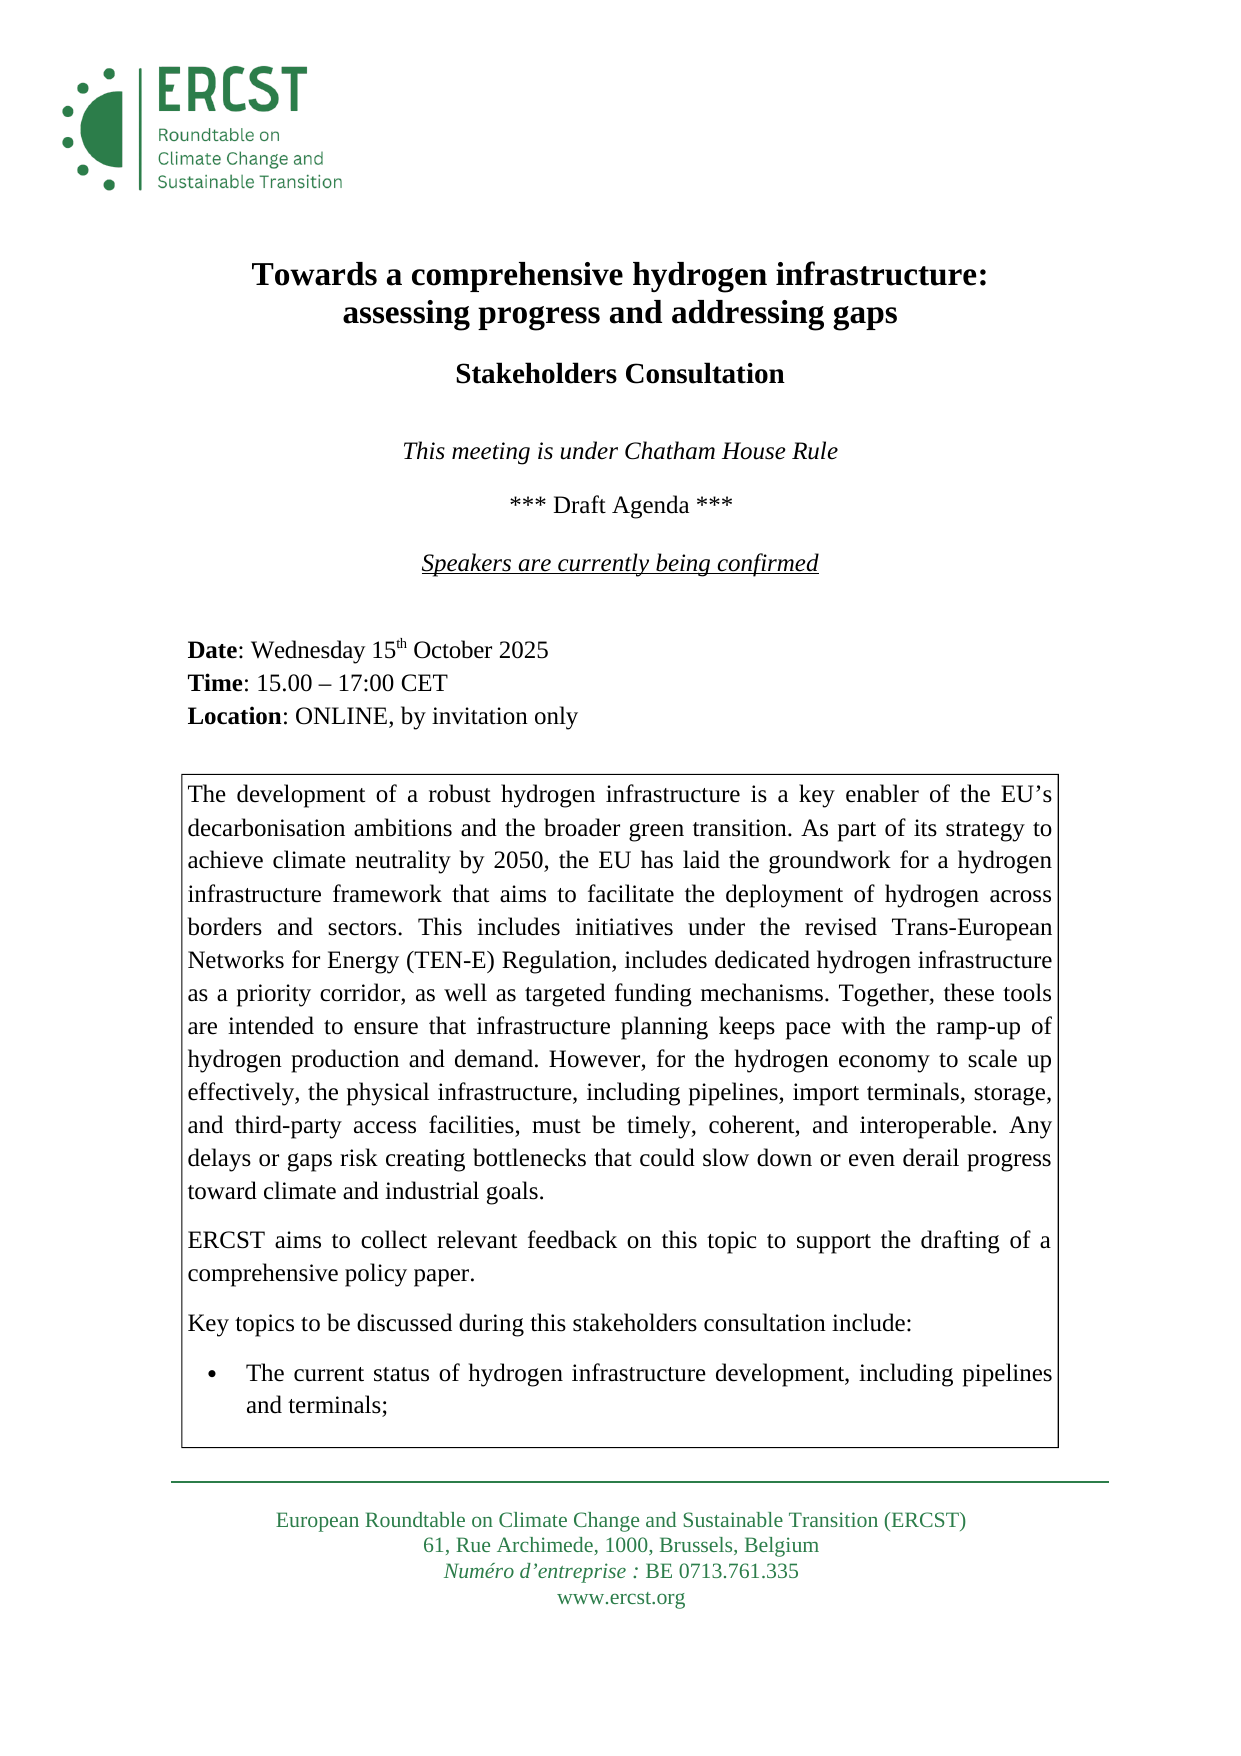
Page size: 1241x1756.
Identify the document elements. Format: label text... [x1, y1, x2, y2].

text Stakeholders Consultation [233, 356, 1006, 389]
text ERCST aims to collect relevant feedback on this topic to support the drafting of a comprehensive policy paper. [187, 1225, 1053, 1287]
text Date: Wednesday 15th October 2025 [187, 635, 1071, 663]
text Speakers are currently being confirmed [171, 548, 1071, 576]
text Key topics to be discussed during this stakeholders consultation include: [187, 1308, 1053, 1337]
text Towards a comprehensive hydrogen infrastructure: assessing progress and addressing gaps [233, 254, 1006, 331]
picture [55, 54, 347, 200]
text This meeting is under Chatham House Rule [171, 436, 1071, 465]
text Location: ONLINE, by invitation only [187, 701, 1071, 730]
text The development of a robust hydrogen infrastructure is a key enabler of the EU’s decarbonisation ambitions and the broader green transition. As part of its strategy to achieve climate neutrality by 2050, the EU has laid the groundwork for a hydrogen infrastructure framework that aims to facilitate the deployment of hydrogen across borders and sectors. This includes initiatives under the revised Trans-European Networks for Energy (TEN-E) Regulation, includes dedicated hydrogen infrastructure as a priority corridor, as well as targeted funding mechanisms. Together, these tools are intended to ensure that infrastructure planning keeps pace with the ramp-up of hydrogen production and demand. However, for the hydrogen economy to scale up effectively, the physical infrastructure, including pipelines, import terminals, storage, and third-party access facilities, must be timely, coherent, and interoperable. Any delays or gaps risk creating bottlenecks that could slow down or even derail progress toward climate and industrial goals. [187, 779, 1053, 1204]
text *** Draft Agenda *** [171, 490, 1071, 518]
list The current status of hydrogen infrastructure development, including pipelines and terminals; [208, 1358, 1053, 1419]
text Time: 15.00 – 17:00 CET [187, 668, 1071, 697]
